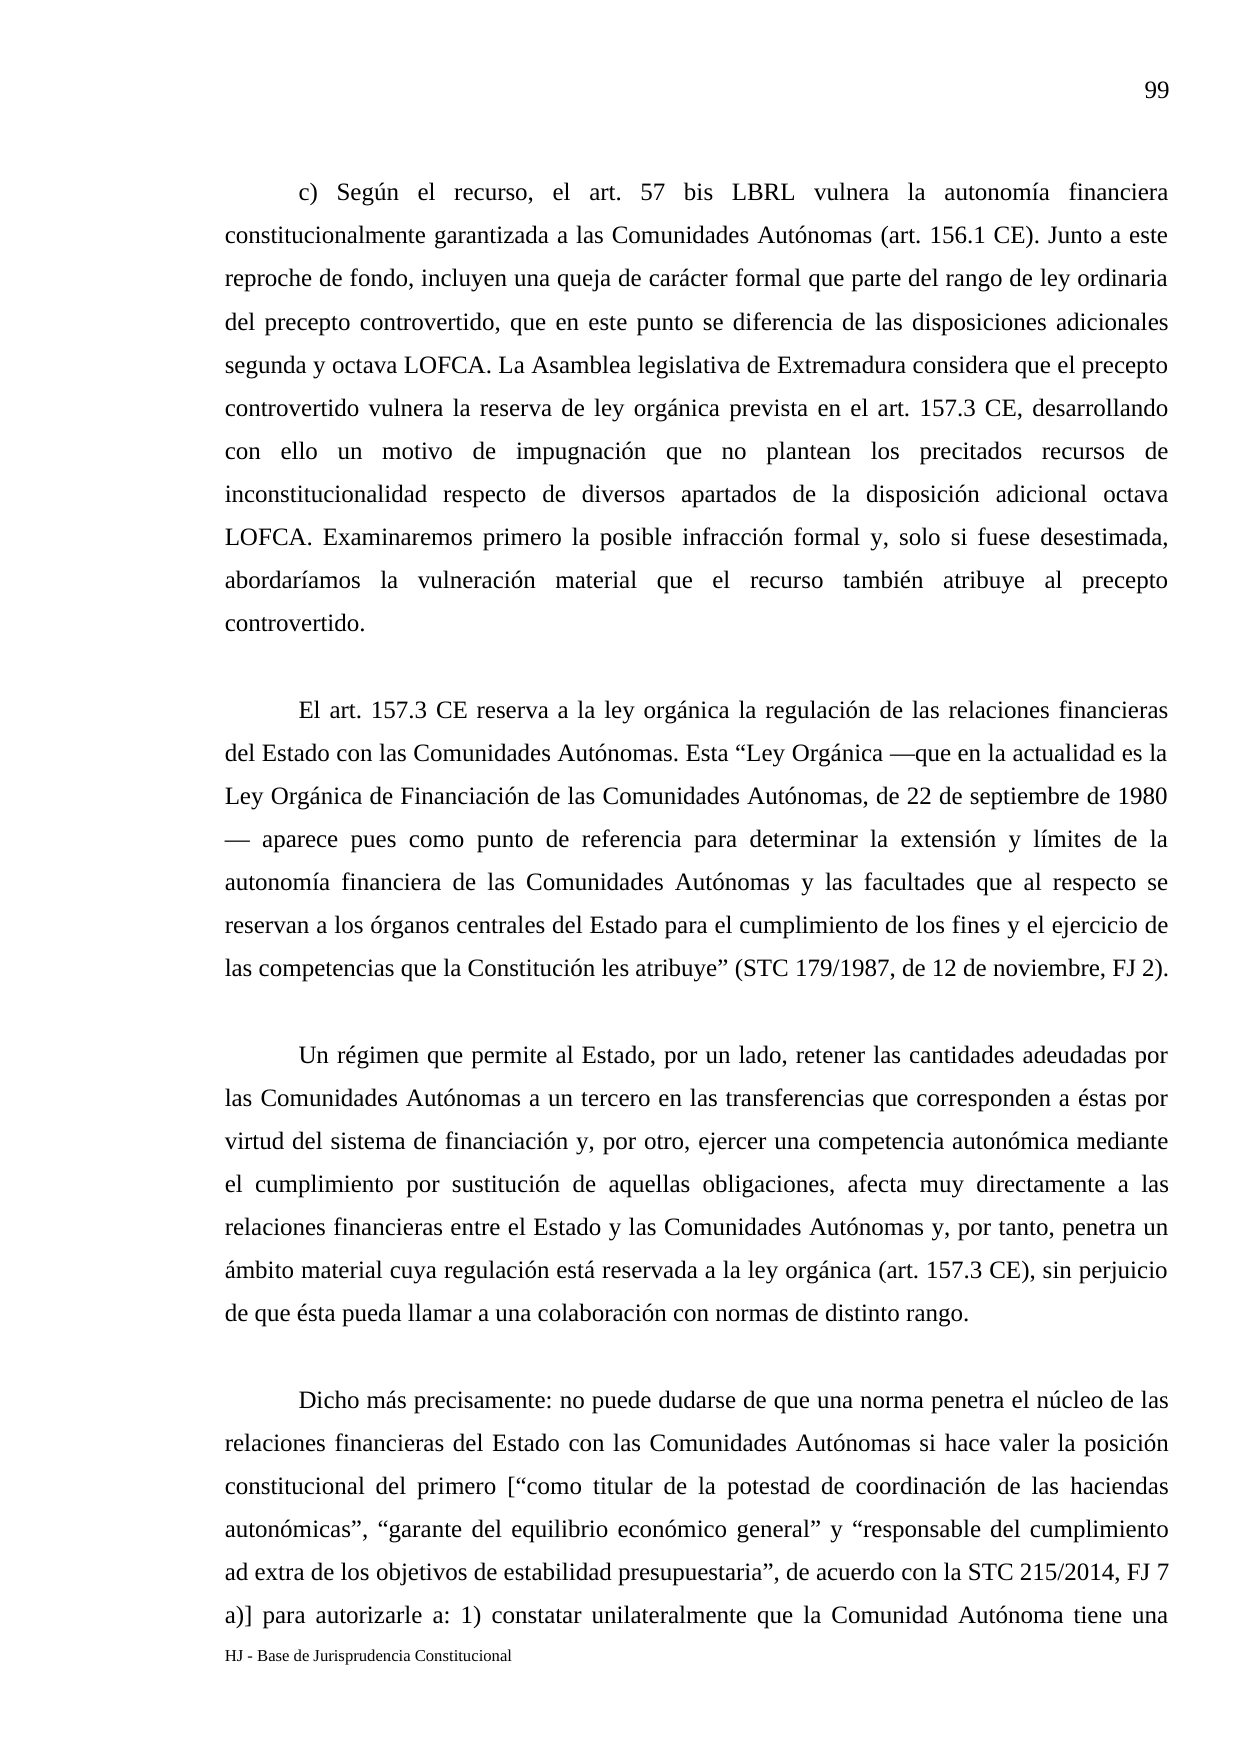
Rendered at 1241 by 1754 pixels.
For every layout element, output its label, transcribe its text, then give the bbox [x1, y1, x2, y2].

text Un régimen que permite al Estado, por un lado, retener las cantidades adeudadas por las Comunidades Autónomas a un tercero en las transferencias que corresponden a éstas por virtud del sistema de financiación y, por otro, ejercer una competencia autonómica mediante el cumplimiento por sustitución de aquellas obligaciones, afecta muy directamente a las relaciones financieras entre el Estado y las Comunidades Autónomas y, por tanto, penetra un ámbito material cuya regulación está reservada a la ley orgánica (art. 157.3 CE), sin perjuicio de que ésta pueda llamar a una colaboración con normas de distinto rango. [224, 1040, 1169, 1327]
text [224, 1385, 1169, 1629]
text El art. 157.3 CE reserva a la ley orgánica la regulación de las relaciones financieras del Estado con las Comunidades Autónomas. Esta “Ley Orgánica —que en la actualidad es la Ley Orgánica de Financiación de las Comunidades Autónomas, de 22 de septiembre de 1980— aparece pues como punto de referencia para determinar la extensión y límites de la autonomía financiera de las Comunidades Autónomas y las facultades que al respecto se reservan a los órganos centrales del Estado para el cumplimiento de los fines y el ejercicio de las competencias que la Constitución les atribuye” (STC 179/1987, de 12 de noviembre, FJ 2). [224, 695, 1169, 982]
text c) Según el recurso, el art. 57 bis LBRL vulnera la autonomía financiera constitucionalmente garantizada a las Comunidades Autónomas (art. 156.1 CE). Junto a este reproche de fondo, incluyen una queja de carácter formal que parte del rango de ley ordinaria del precepto controvertido, que en este punto se diferencia de las disposiciones adicionales segunda y octava LOFCA. La Asamblea legislativa de Extremadura considera que el precepto controvertido vulnera la reserva de ley orgánica prevista en el art. 157.3 CE, desarrollando con ello un motivo de impugnación que no plantean los precitados recursos de inconstitucionalidad respecto de diversos apartados de la disposición adicional octava LOFCA. Examinaremos primero la posible infracción formal y, solo si fuese desestimada, abordaríamos la vulneración material que el recurso también atribuye al precepto controvertido. [224, 177, 1169, 637]
